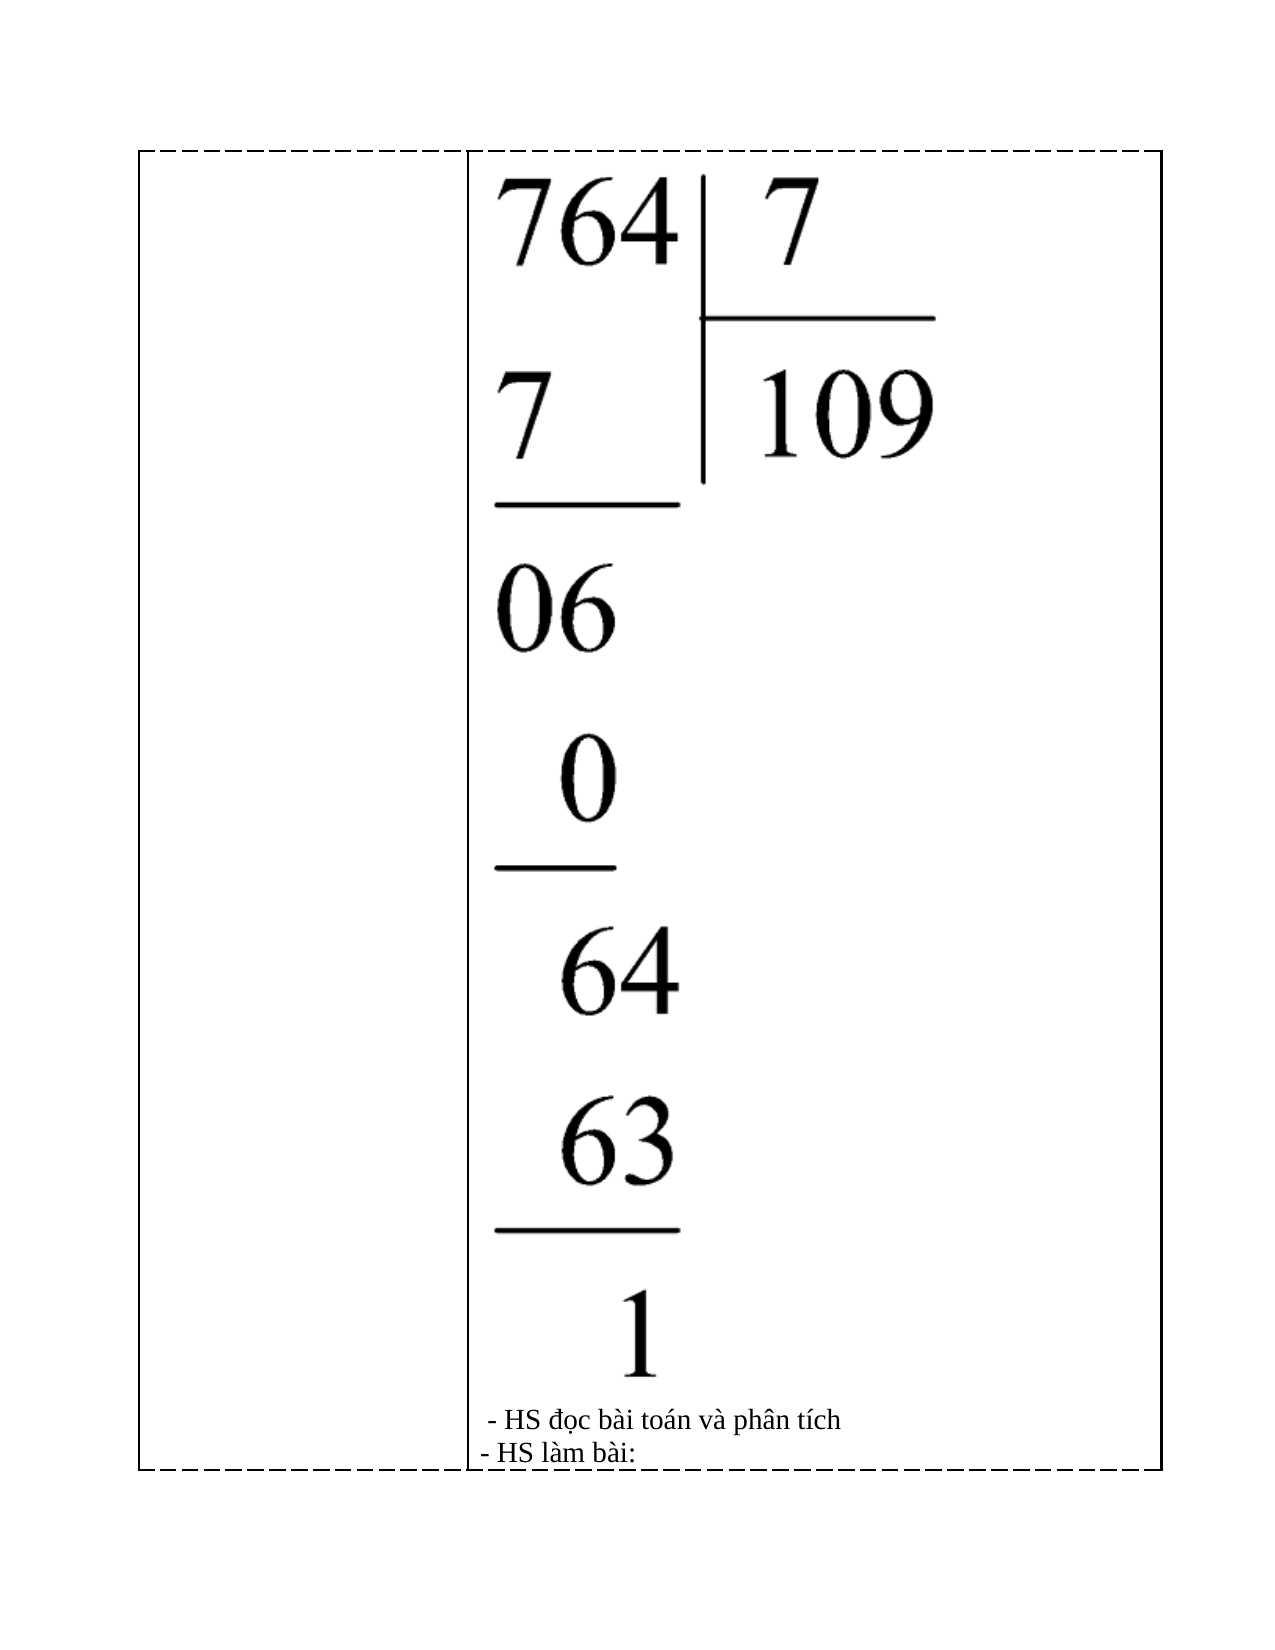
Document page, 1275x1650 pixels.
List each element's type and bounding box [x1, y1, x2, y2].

table_cell [469, 150, 1160, 1469]
table_cell [140, 150, 467, 1469]
picture [479, 152, 961, 1402]
